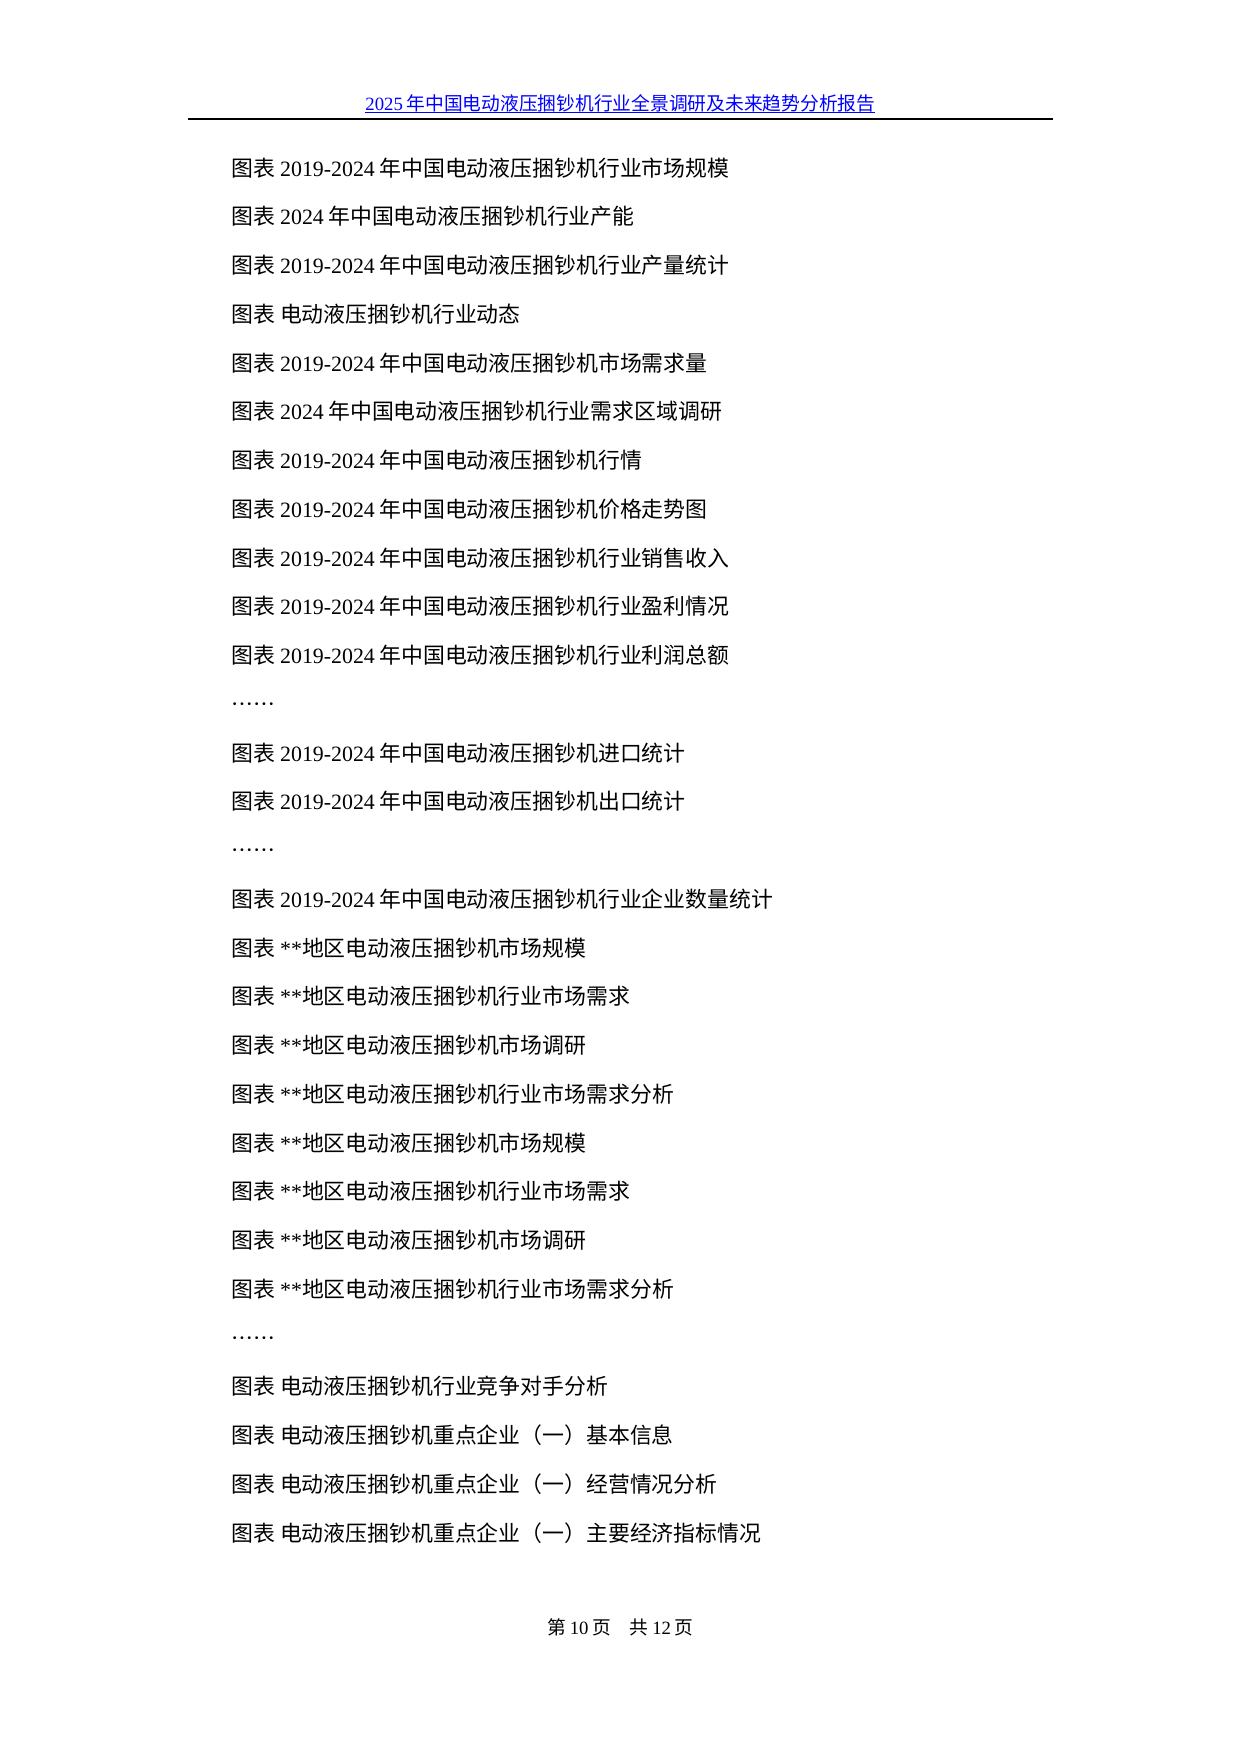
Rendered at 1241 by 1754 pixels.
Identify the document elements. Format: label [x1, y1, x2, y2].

text [187, 150, 1053, 1548]
